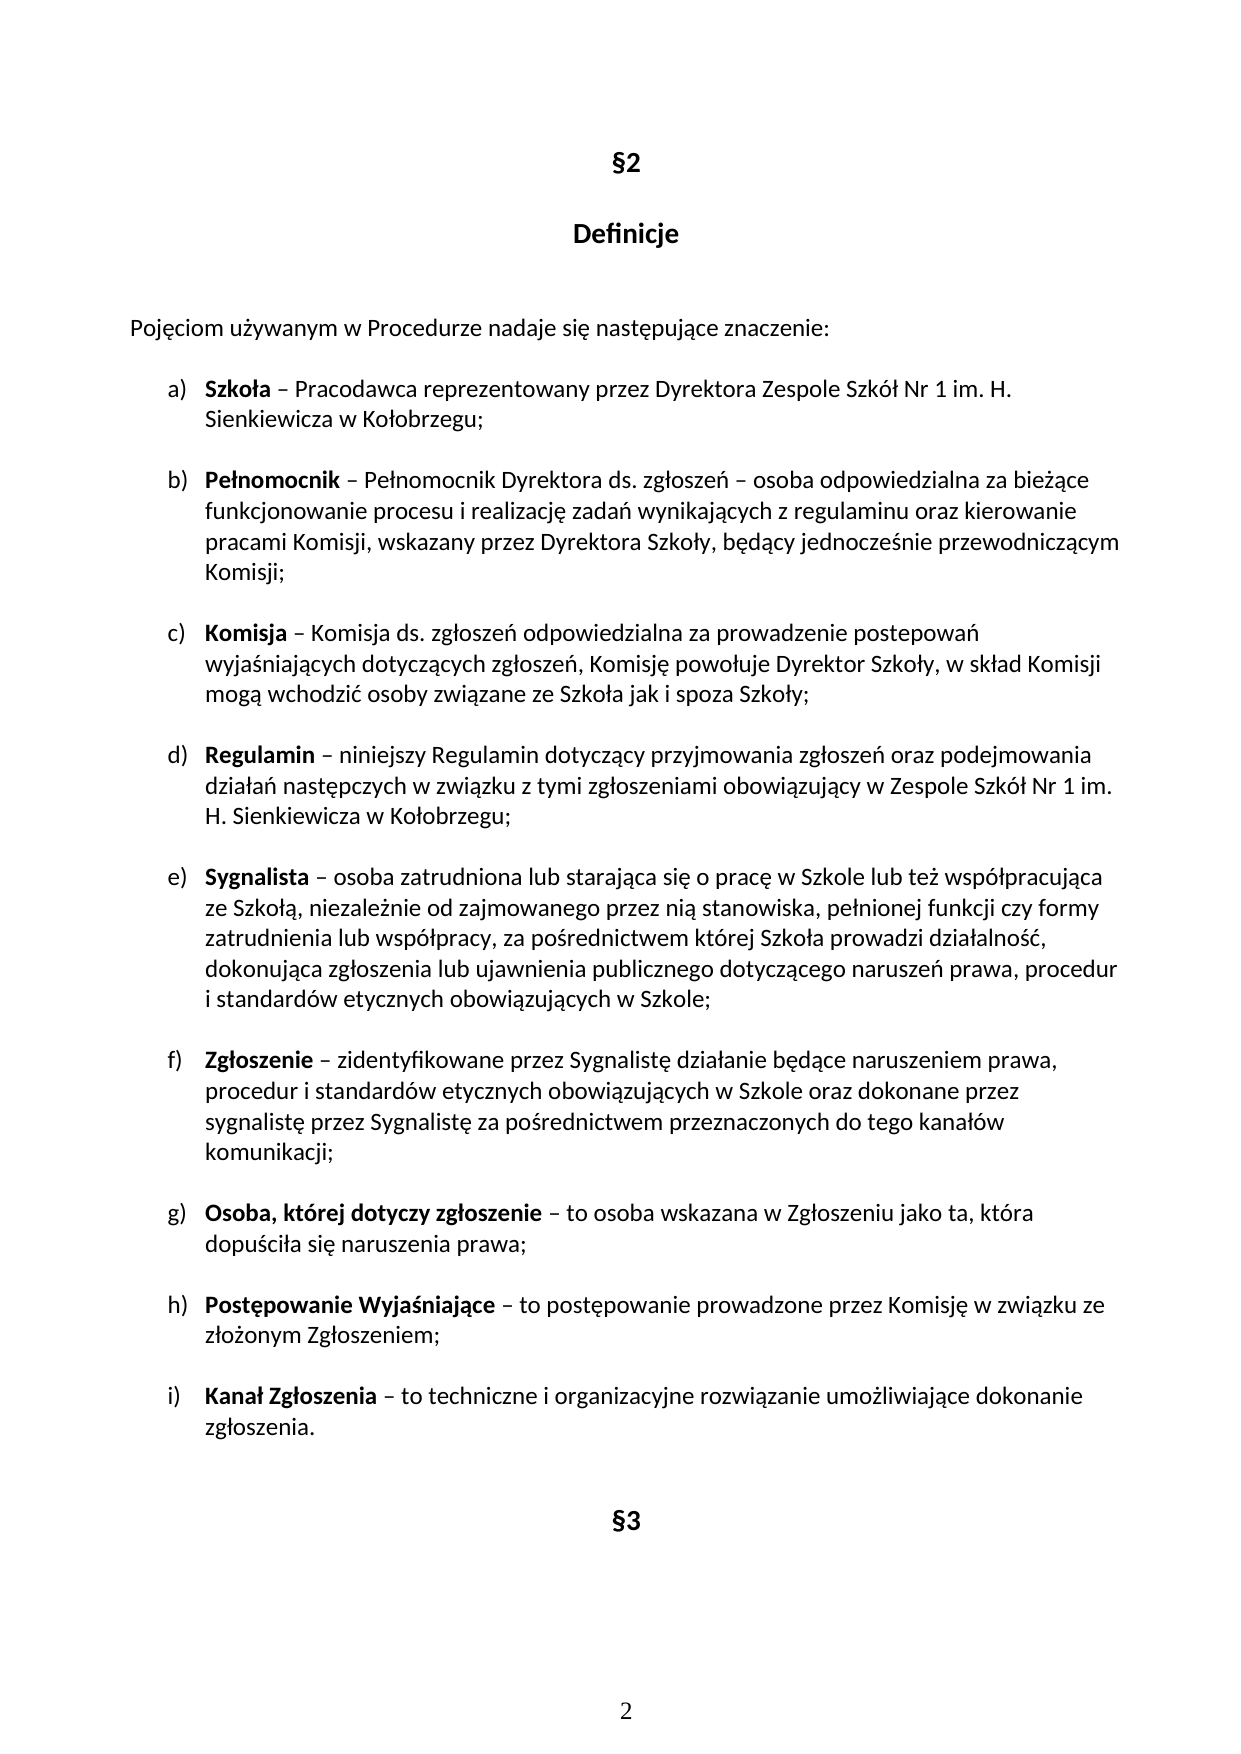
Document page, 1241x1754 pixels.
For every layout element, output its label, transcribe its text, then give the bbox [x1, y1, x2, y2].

list Zgłoszenie – zidentyfikowane przez Sygnalistę działanie będące naruszeniem prawa, procedur i standardów etycznych obowiązujących w Szkole oraz dokonane przez sygnalistę przez Sygnalistę za pośrednictwem przeznaczonych do tego kanałów komunikacji; [167, 1044, 1122, 1167]
list Komisja – Komisja ds. zgłoszeń odpowiedzialna za prowadzenie postepowań wyjaśniających dotyczących zgłoszeń, Komisję powołuje Dyrektor Szkoły, w skład Komisji mogą wchodzić osoby związane ze Szkoła jak i spoza Szkoły; [167, 617, 1122, 709]
text §2 [130, 144, 1122, 180]
text §3 [130, 1502, 1122, 1538]
list Pełnomocnik – Pełnomocnik Dyrektora ds. zgłoszeń – osoba odpowiedzialna za bieżące funkcjonowanie procesu i realizację zadań wynikających z regulaminu oraz kierowanie pracami Komisji, wskazany przez Dyrektora Szkoły, będący jednocześnie przewodniczącym Komisji; [167, 465, 1122, 587]
text Definicje [130, 215, 1122, 251]
list Postępowanie Wyjaśniające – to postępowanie prowadzone przez Komisję w związku ze złożonym Zgłoszeniem; [167, 1289, 1122, 1350]
text Pojęciom używanym w Procedurze nadaje się następujące znaczenie: [130, 312, 1122, 343]
list Osoba, której dotyczy zgłoszenie – to osoba wskazana w Zgłoszeniu jako ta, która dopuściła się naruszenia prawa; [167, 1197, 1122, 1258]
list Sygnalista – osoba zatrudniona lub starająca się o pracę w Szkole lub też współpracująca ze Szkołą, niezależnie od zajmowanego przez nią stanowiska, pełnionej funkcji czy formy zatrudnienia lub współpracy, za pośrednictwem której Szkoła prowadzi działalność, dokonująca zgłoszenia lub ujawnienia publicznego dotyczącego naruszeń prawa, procedur i standardów etycznych obowiązujących w Szkole; [167, 861, 1122, 1014]
list Regulamin – niniejszy Regulamin dotyczący przyjmowania zgłoszeń oraz podejmowania działań następczych w związku z tymi zgłoszeniami obowiązujący w Zespole Szkół Nr 1 im. H. Sienkiewicza w Kołobrzegu; [167, 739, 1122, 831]
list Szkoła – Pracodawca reprezentowany przez Dyrektora Zespole Szkół Nr 1 im. H. Sienkiewicza w Kołobrzegu; [167, 373, 1122, 434]
list Kanał Zgłoszenia – to techniczne i organizacyjne rozwiązanie umożliwiające dokonanie zgłoszenia. [167, 1380, 1122, 1441]
